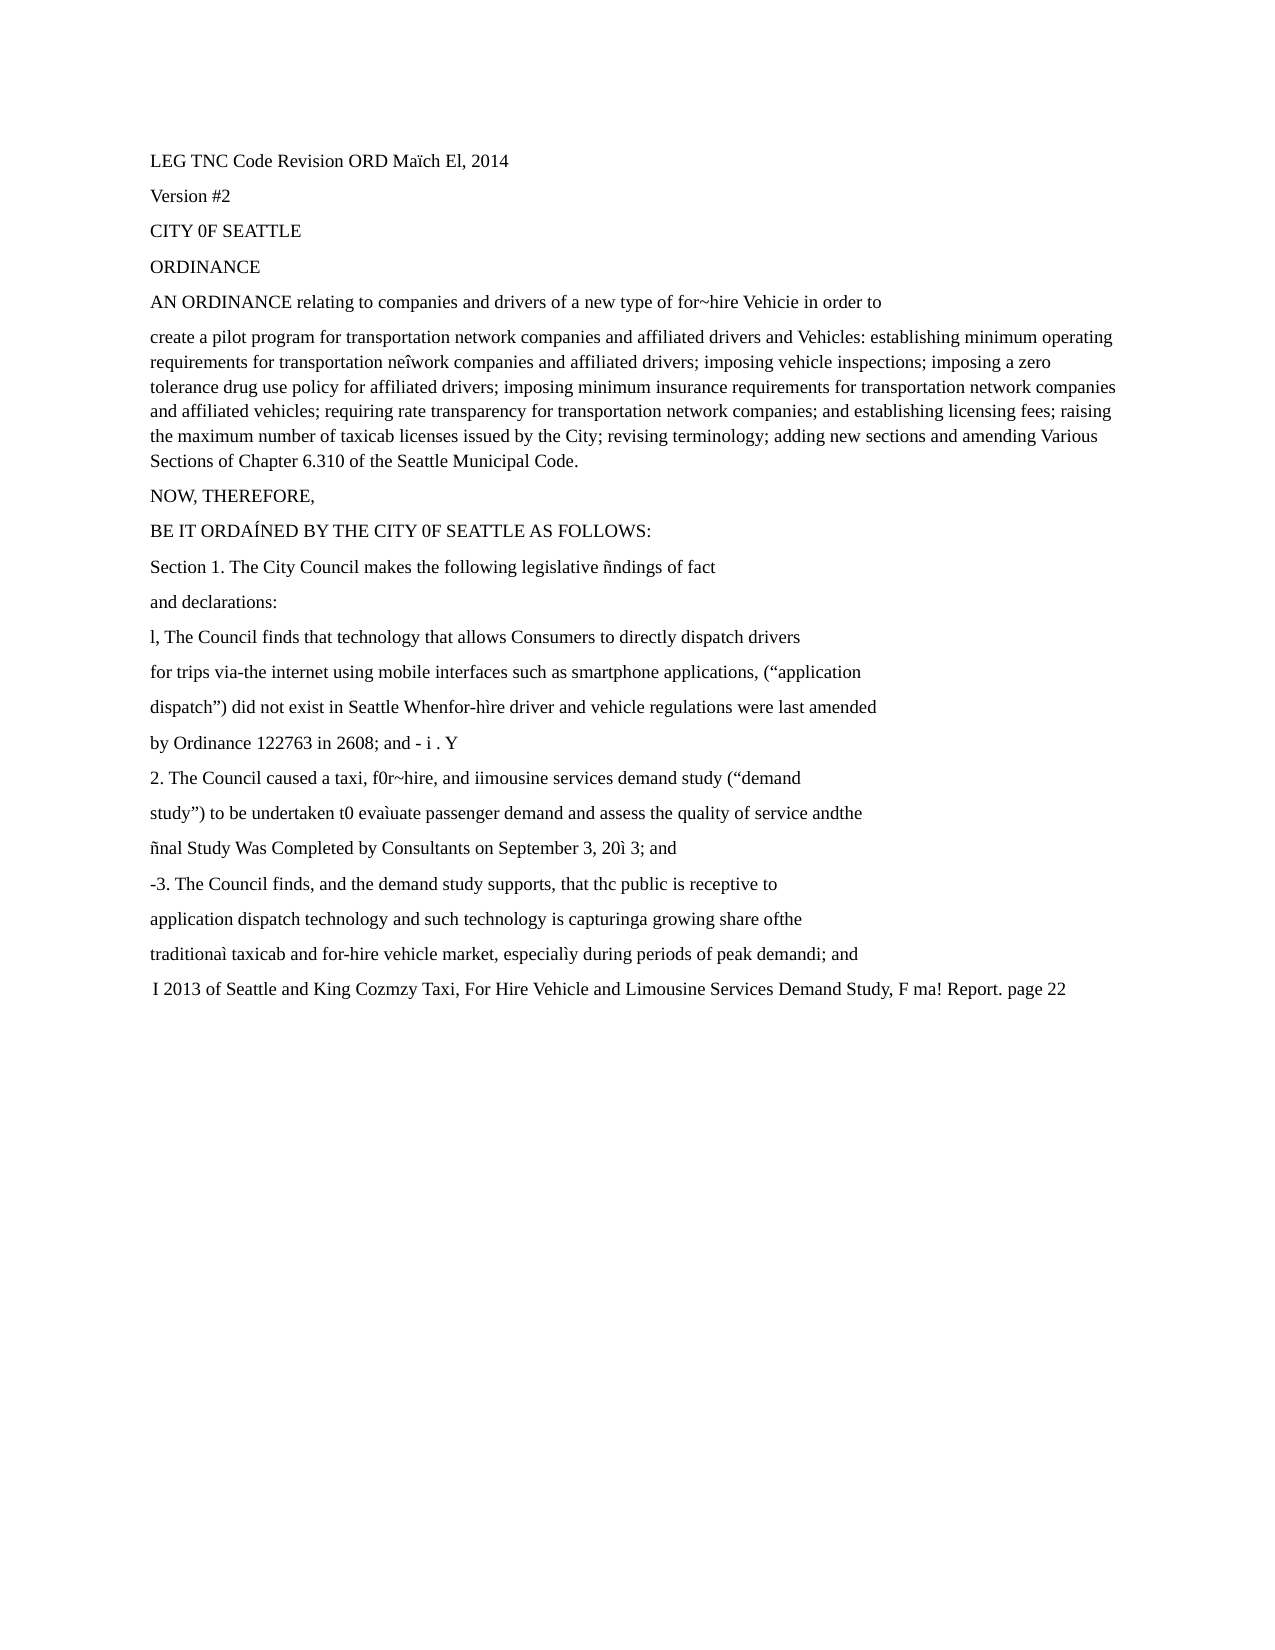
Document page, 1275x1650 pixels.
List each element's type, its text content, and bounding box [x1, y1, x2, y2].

text and declarations: [150, 591, 1125, 612]
text BE IT ORDAÍNED BY THE CITY 0F SEATTLE AS FOLLOWS: [150, 520, 1125, 542]
text Section 1. The City Council makes the following legislative ñndings of fact [150, 556, 1125, 577]
text -3. The Council finds, and the demand study supports, that thc public is receptive to [150, 872, 1125, 894]
text LEG TNC Code Revision ORD Maïch El, 2014 [150, 150, 1125, 172]
text l, The Council finds that technology that allows Consumers to directly dispatch drivers [150, 626, 1125, 648]
text CITY 0F SEATTLE [150, 220, 1125, 242]
text ORDINANCE [150, 256, 1125, 277]
text traditionaì taxicab and for-hire vehicle market, especialìy during periods of peak demandi; and [150, 943, 1125, 964]
text I 2013 of Seattle and King Cozmzy Taxi, For Hire Vehicle and Limousine Services Demand Study, F ma! Report. page 22 [150, 978, 1125, 1000]
text by Ordinance 122763 in 2608; and - i . Y [150, 732, 1125, 753]
text create a pilot program for transportation network companies and affiliated drivers and Vehicles: establishing minimum operating requirements for transportation neîwork companies and affiliated drivers; imposing vehicle inspections; imposing a zero tolerance drug use policy for affiliated drivers; imposing minimum insurance requirements for transportation network companies and affiliated vehicles; requiring rate transparency for transportation network companies; and establishing licensing fees; raising the maximum number of taxicab licenses issued by the City; revising terminology; adding new sections and amending Various Sections of Chapter 6.310 of the Seattle Municipal Code. [150, 326, 1125, 472]
text 2. The Council caused a taxi, f0r~hire, and iimousine services demand study (“demand [150, 767, 1125, 788]
text Version #2 [150, 185, 1125, 207]
text application dispatch technology and such technology is capturinga growing share ofthe [150, 908, 1125, 929]
text AN ORDINANCE relating to companies and drivers of a new type of for~hire Vehicie in order to [150, 291, 1125, 312]
text dispatch”) did not exist in Seattle Whenfor-hìre driver and vehicle regulations were last amended [150, 696, 1125, 718]
text ñnal Study Was Completed by Consultants on September 3, 20ì 3; and [150, 837, 1125, 859]
text study”) to be undertaken t0 evaìuate passenger demand and assess the quality of service andthe [150, 802, 1125, 824]
text NOW, THEREFORE, [150, 485, 1125, 507]
text for trips via-the internet using mobile interfaces such as smartphone applications, (“application [150, 661, 1125, 683]
